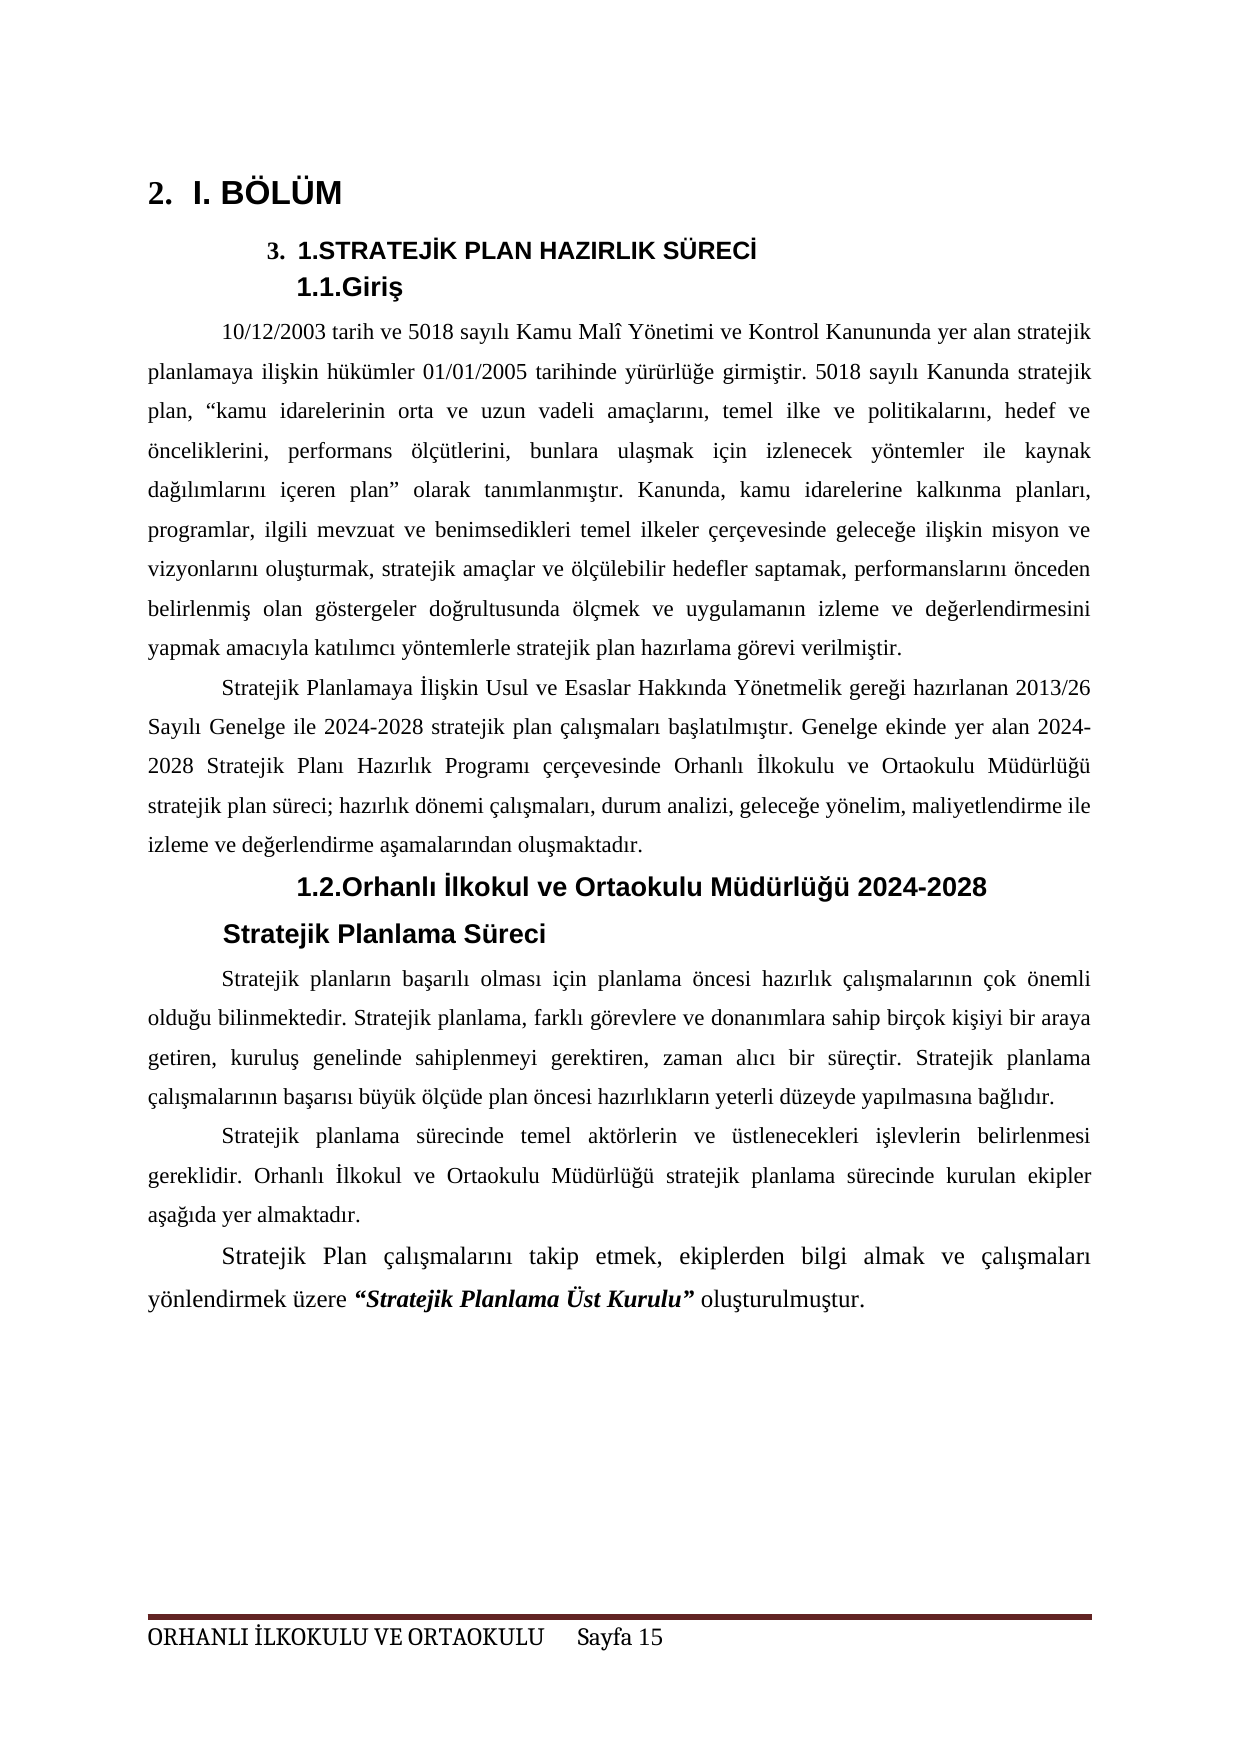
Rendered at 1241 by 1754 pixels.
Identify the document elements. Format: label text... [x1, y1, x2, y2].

text Stratejik planlama sürecinde temel aktörlerin ve üstlenecekleri işlevlerin belirlenmesi gereklidir. Orhanlı İlkokul ve Ortaokulu Müdürlüğü stratejik planlama sürecinde kurulan ekipler aşağıda yer almaktadır. [148, 1123, 1092, 1228]
text 10/12/2003 tarih ve 5018 sayılı Kamu Malî Yönetimi ve Kontrol Kanununda yer alan stratejik planlamaya ilişkin hükümler 01/01/2005 tarihinde yürürlüğe girmiştir. 5018 sayılı Kanunda stratejik plan, “kamu idarelerinin orta ve uzun vadeli amaçlarını, temel ilke ve politikalarını, hedef ve önceliklerini, performans ölçütlerini, bunlara ulaşmak için izlenecek yöntemler ile kaynak dağılımlarını içeren plan” olarak tanımlanmıştır. Kanunda, kamu idarelerine kalkınma planları, programlar, ilgili mevzuat ve benimsedikleri temel ilkeler çerçevesinde geleceğe ilişkin misyon ve vizyonlarını oluşturmak, stratejik amaçlar ve ölçülebilir hedefler saptamak, performanslarını önceden belirlenmiş olan göstergeler doğrultusunda ölçmek ve uygulamanın izleme ve değerlendirmesini yapmak amacıyla katılımcı yöntemlerle stratejik plan hazırlama görevi verilmiştir. [148, 318, 1092, 660]
subtitle I. BÖLÜM [148, 173, 1092, 211]
subtitle 1.2.Orhanlı İlkokul ve Ortaokulu Müdürlüğü 2024-2028 Stratejik Planlama Süreci [223, 871, 1092, 949]
subtitle 1.STRATEJİK PLAN HAZIRLIK SÜRECİ [193, 236, 1092, 265]
subtitle 1.1.Giriş [223, 271, 1092, 303]
text Stratejik Planlamaya İlişkin Usul ve Esaslar Hakkında Yönetmelik gereği hazırlanan 2013/26 Sayılı Genelge ile 2024-2028 stratejik plan çalışmaları başlatılmıştır. Genelge ekinde yer alan 2024-2028 Stratejik Planı Hazırlık Programı çerçevesinde Orhanlı İlkokulu ve Ortaokulu Müdürlüğü stratejik plan süreci; hazırlık dönemi çalışmaları, durum analizi, geleceğe yönelim, maliyetlendirme ile izleme ve değerlendirme aşamalarından oluşmaktadır. [148, 673, 1092, 858]
text Stratejik planların başarılı olması için planlama öncesi hazırlık çalışmalarının çok önemli olduğu bilinmektedir. Stratejik planlama, farklı görevlere ve donanımlara sahip birçok kişiyi bir araya getiren, kuruluş genelinde sahiplenmeyi gerektiren, zaman alıcı bir süreçtir. Stratejik planlama çalışmalarının başarısı büyük ölçüde plan öncesi hazırlıkların yeterli düzeyde yapılmasına bağlıdır. [148, 965, 1092, 1109]
text Stratejik Plan çalışmalarını takip etmek, ekiplerden bilgi almak ve çalışmaları yönlendirmek üzere “Stratejik Planlama Üst Kurulu” oluşturulmuştur. [148, 1241, 1092, 1313]
